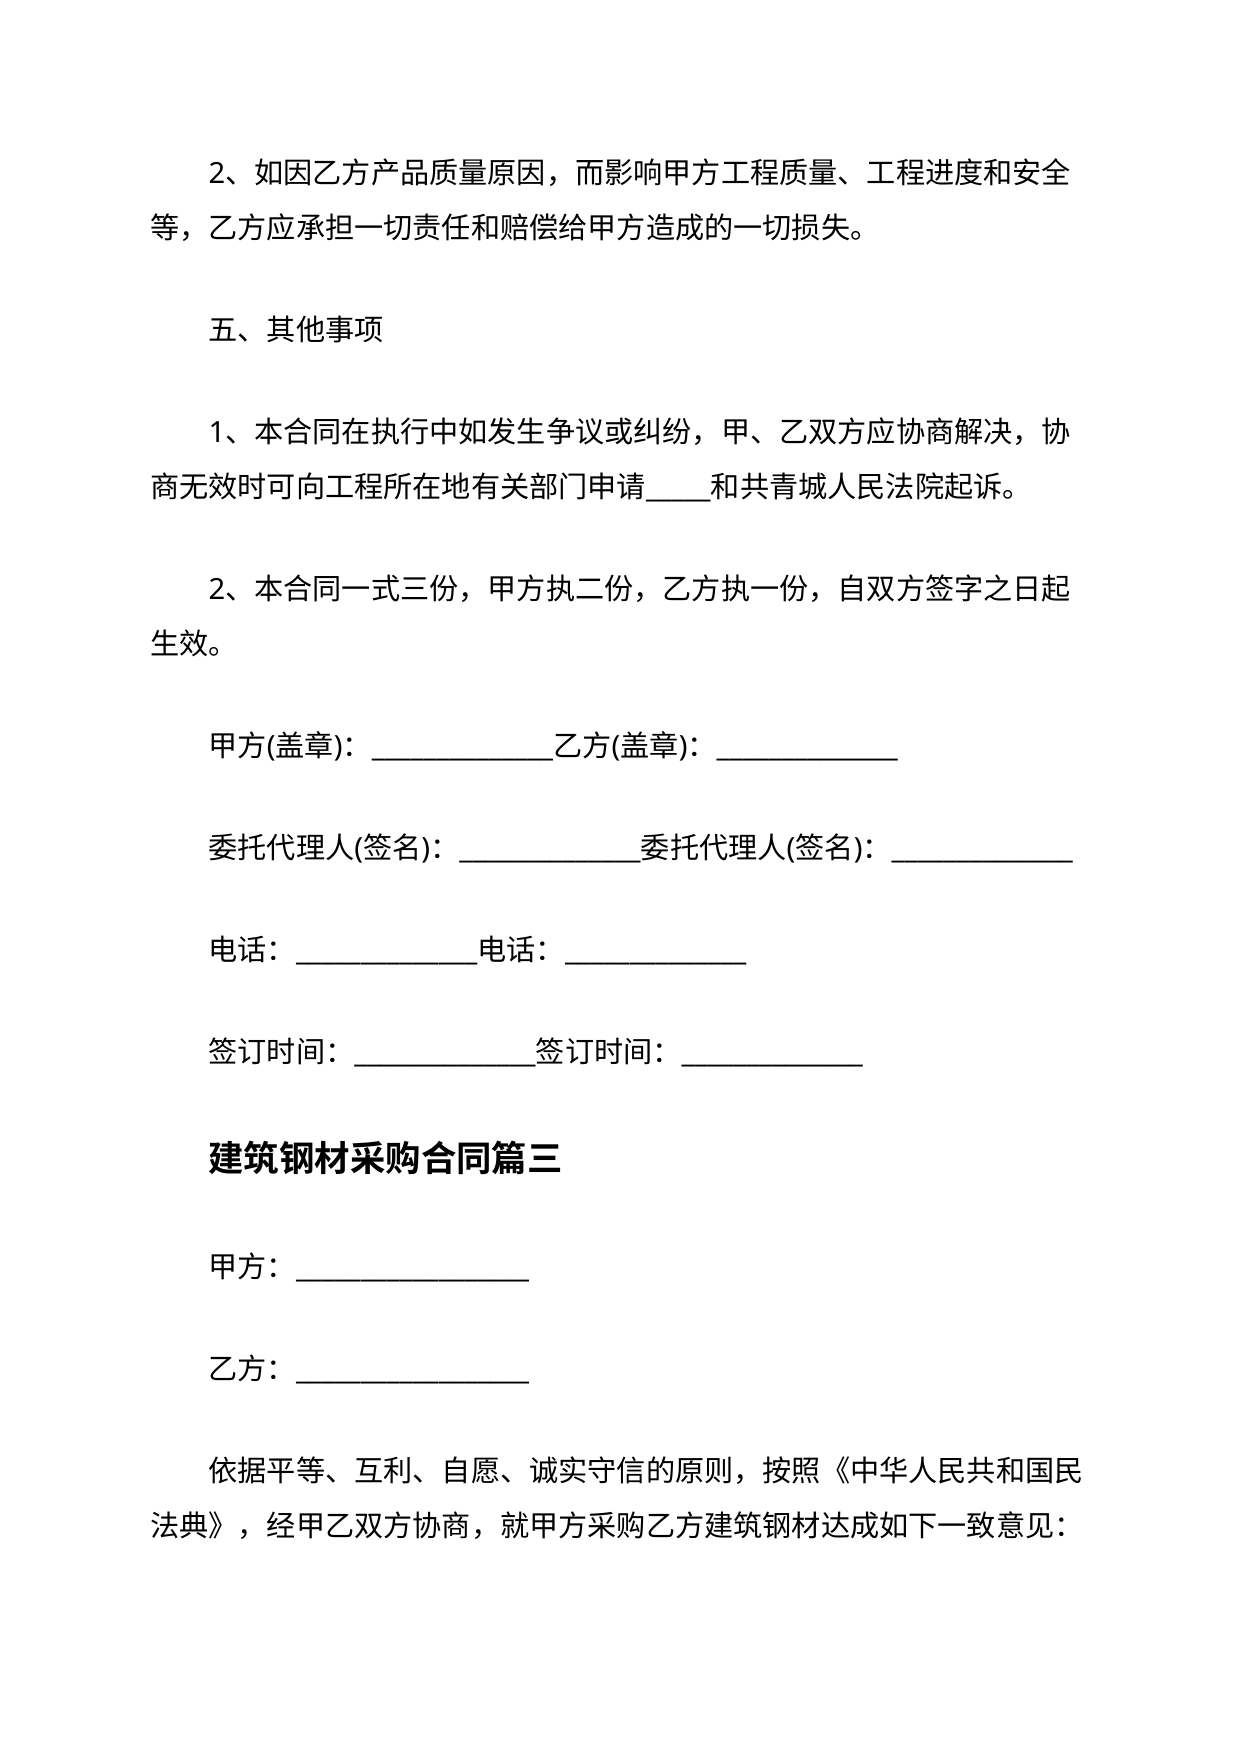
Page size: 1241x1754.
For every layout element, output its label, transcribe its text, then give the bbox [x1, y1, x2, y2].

text 甲方：__________________ [150, 1244, 1090, 1286]
text 依据平等、互利、自愿、诚实守信的原则，按照《中华人民共和国民法典》，经甲乙双方协商，就甲方采购乙方建筑钢材达成如下一致意见： [150, 1448, 1090, 1545]
text 五、其他事项 [150, 307, 1090, 349]
text 乙方：__________________ [150, 1346, 1090, 1388]
text 电话：______________电话：______________ [150, 926, 1090, 969]
text 建筑钢材采购合同篇三 [150, 1130, 1090, 1181]
text 签订时间：______________签订时间：______________ [150, 1028, 1090, 1071]
text 2、如因乙方产品质量原因，而影响甲方工程质量、工程进度和安全等，乙方应承担一切责任和赔偿给甲方造成的一切损失。 [150, 150, 1090, 247]
text 2、本合同一式三份，甲方执二份，乙方执一份，自双方签字之日起生效。 [150, 566, 1090, 663]
text 委托代理人(签名)：______________委托代理人(签名)：______________ [150, 824, 1090, 867]
text 甲方(盖章)：______________乙方(盖章)：______________ [150, 722, 1090, 765]
text 1、本合同在执行中如发生争议或纠纷，甲、乙双方应协商解决，协商无效时可向工程所在地有关部门申请_____和共青城人民法院起诉。 [150, 408, 1090, 506]
